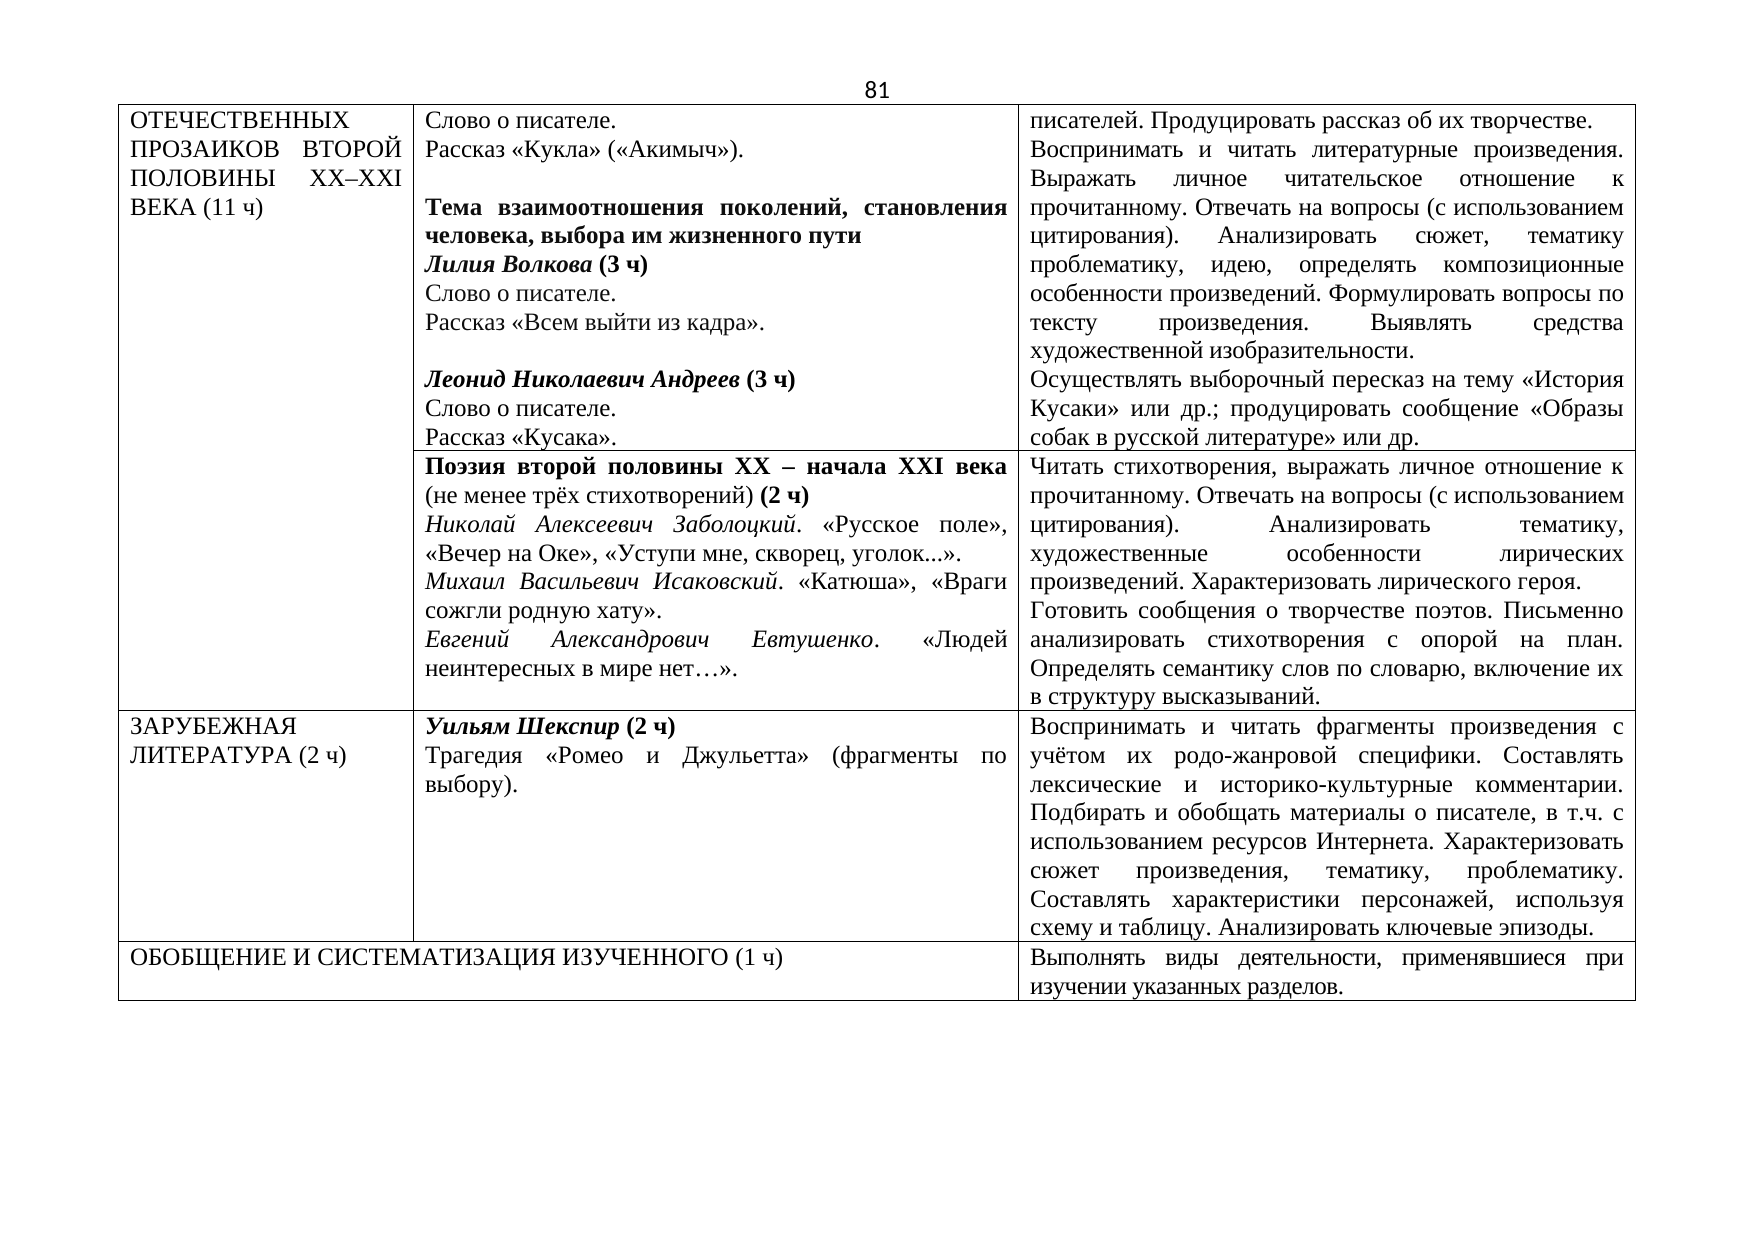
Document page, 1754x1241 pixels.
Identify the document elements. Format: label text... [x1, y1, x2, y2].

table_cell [414, 105, 1018, 450]
table_cell Уильям Шекспир (2 ч) Трагедия «Ромео и Джульетта» (фрагменты по выбору). [414, 711, 1018, 941]
table_cell Выполнять виды деятельности, применявшиеся при изучении указанных разделов. [1019, 942, 1635, 1000]
table_cell ОБОБЩЕНИЕ И СИСТЕМАТИЗАЦИЯ ИЗУЧЕННОГО (1 ч) [119, 942, 1018, 1000]
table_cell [1019, 105, 1635, 450]
table_cell Поэзия второй половины XX – начала XXI века (не менее трёх стихотворений) (2 ч) Николай Алексеевич Заболоцкий. «Русское поле», «Вечер на Оке», «Уступи мне, скворец, уголок...». Михаил Васильевич Исаковский. «Катюша», «Враги сожгли родную хату». Евгений Александрович Евтушенко. «Людей неинтересных в мире нет…». [414, 451, 1018, 710]
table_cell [119, 105, 413, 710]
table_cell Читать стихотворения, выражать личное отношение к прочитанному. Отвечать на вопросы (с использованием цитирования). Анализировать тематику, художественные особенности лирических произведений. Характеризовать лирического героя. Готовить сообщения о творчестве поэтов. Письменно анализировать стихотворения с опорой на план. Определять семантику слов по словарю, включение их в структуру высказываний. [1019, 451, 1635, 710]
table_cell Воспринимать и читать фрагменты произведения с учётом их родо-жанровой специфики. Составлять лексические и историко-культурные комментарии. Подбирать и обобщать материалы о писателе, в т.ч. с использованием ресурсов Интернета. Характеризовать сюжет произведения, тематику, проблематику. Составлять характеристики персонажей, используя схему и таблицу. Анализировать ключевые эпизоды. [1019, 711, 1635, 941]
table_cell ЗАРУБЕЖНАЯ ЛИТЕРАТУРА (2 ч) [119, 711, 413, 941]
